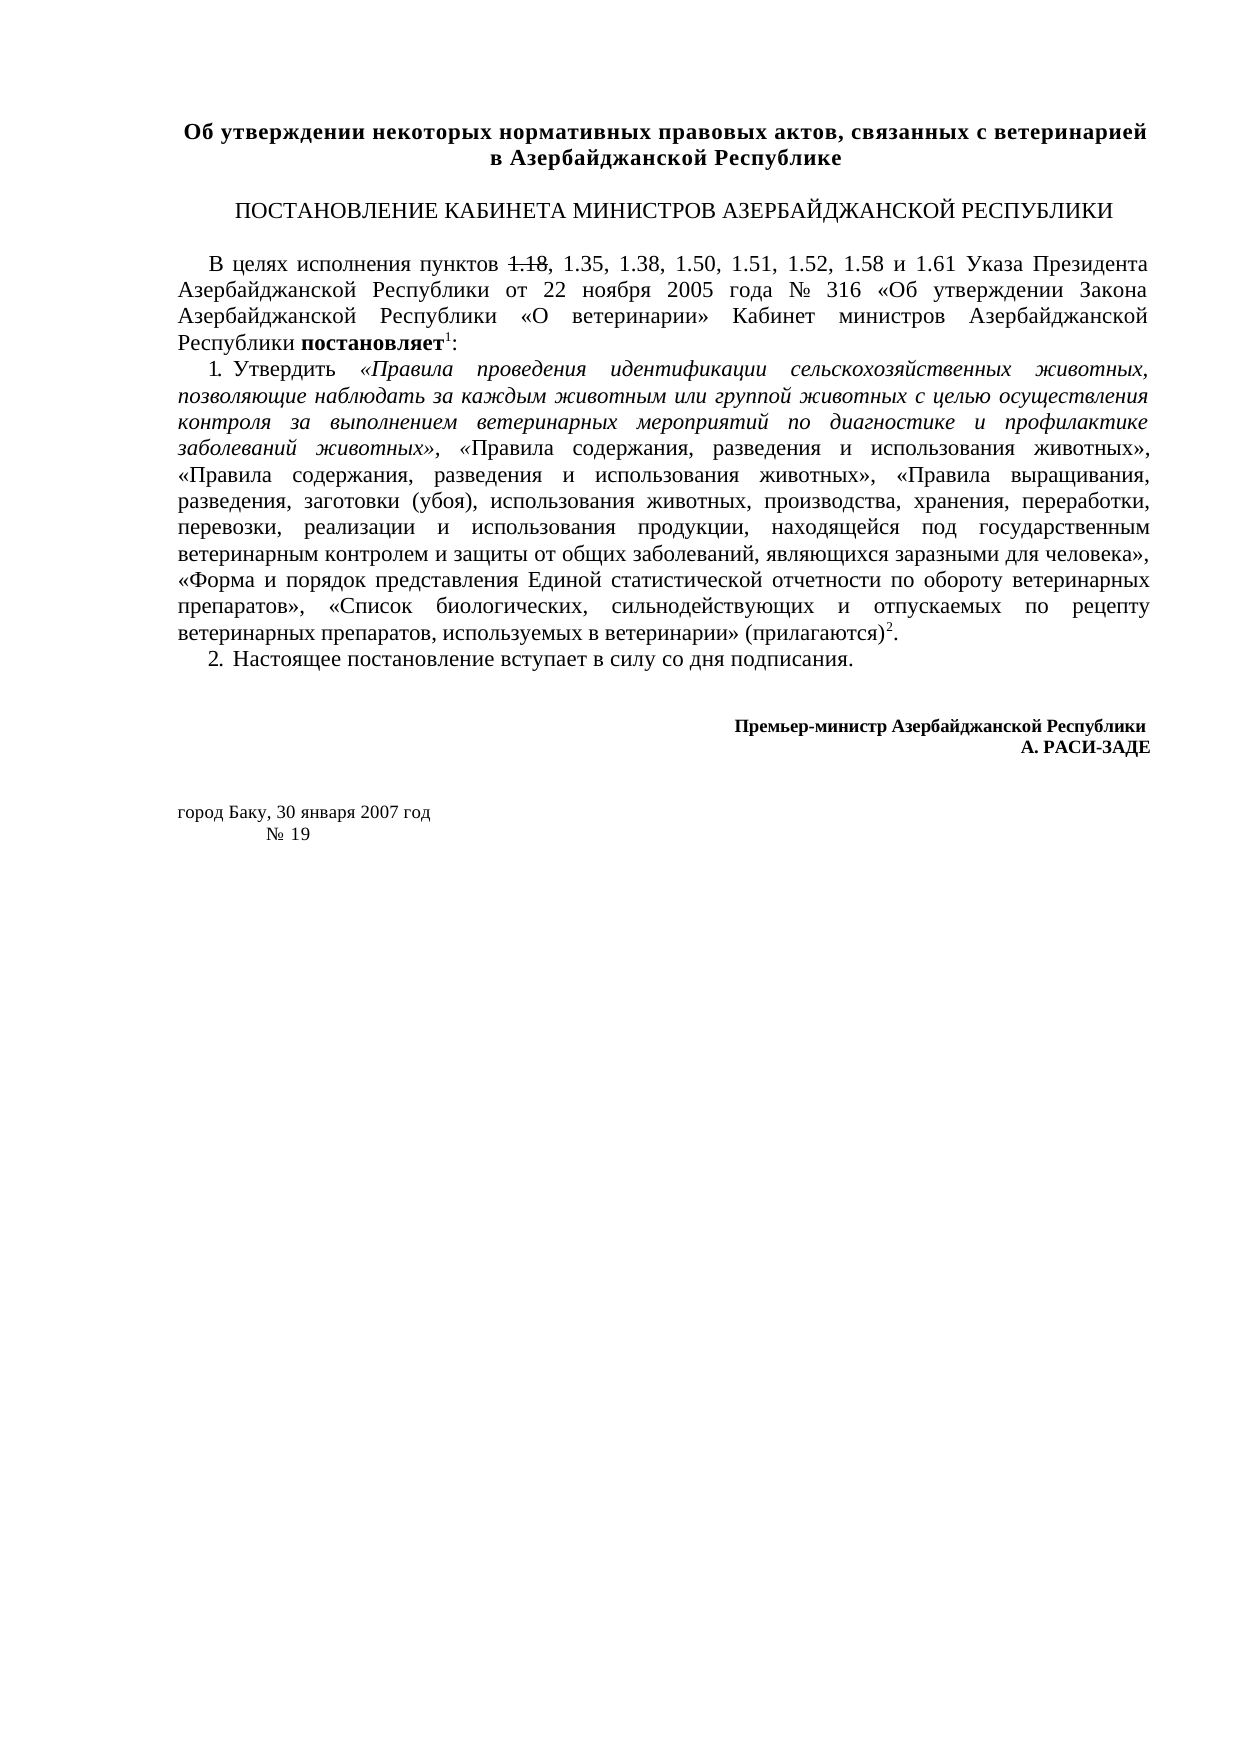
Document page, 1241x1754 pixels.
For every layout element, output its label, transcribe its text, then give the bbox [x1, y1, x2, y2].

text Об утверждении некоторых нормативных правовых актов, связанных с ветеринарией в Азербайджанской Республике [180, 118, 1152, 171]
list Утвердить «Правила проведения идентификации сельскохозяйственных животных, позволяющие наблюдать за каждым животным или группой животных с целью осуществления контроля за выполнением ветеринарных мероприятий по диагностике и профилактике заболеваний животных», «Правила содержания, разведения и использования животных», «Правила содержания, разведения и использования животных», «Правила выращивания, разведения, заготовки (убоя), использования животных, производства, хранения, переработки, перевозки, реализации и использования продукции, находящейся под государственным ветеринарным контролем и защиты от общих заболеваний, являющихся заразными для человека», «Форма и порядок представления Единой статистической отчетности по обороту ветеринарных препаратов», «Список биологических, сильнодействующих и отпускаемых по рецепту ветеринарных препаратов, используемых в ветеринарии» (прилагаются). [178, 355, 1152, 645]
list Настоящее постановление вступает в силу со дня подписания. [208, 645, 1152, 672]
text № 19 [266, 822, 1152, 844]
text Премьер-министр Азербайджанской Республики А. РАСИ-ЗАДЕ [177, 715, 1151, 758]
text город Баку, 30 января 2007 год [177, 801, 1152, 822]
text В целях исполнения пунктов 1.18, 1.35, 1.38, 1.50, 1.51, 1.52, 1.58 и 1.61 Указа Президента Азербайджанской Республики от 22 ноября 2005 года № 316 «Об утверждении Закона Азербайджанской Республики «О ветеринарии» Кабинет министров Азербайджанской Республики постановляет: [177, 250, 1149, 355]
text ПОСТАНОВЛЕНИЕ КАБИНЕТА МИНИСТРОВ АЗЕРБАЙДЖАНСКОЙ РЕСПУБЛИКИ [177, 197, 1152, 223]
